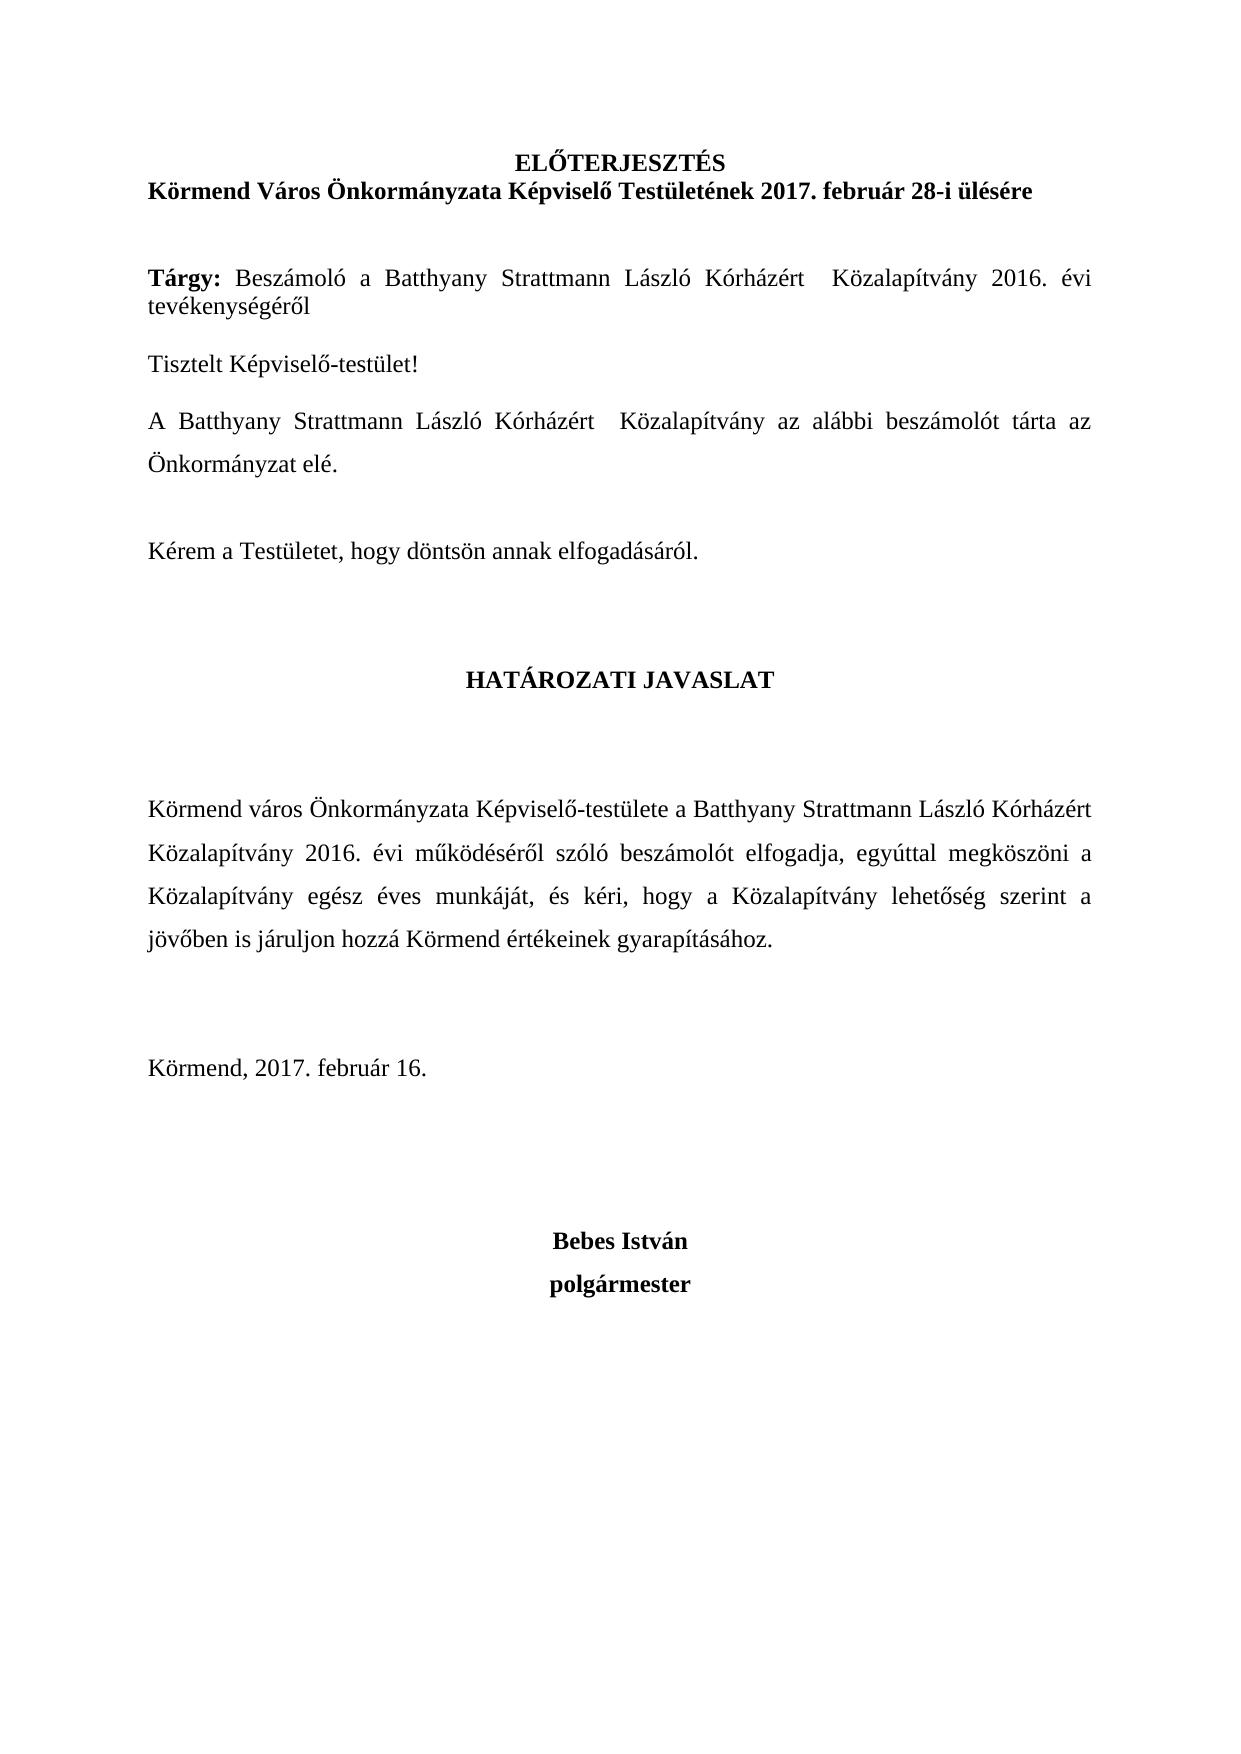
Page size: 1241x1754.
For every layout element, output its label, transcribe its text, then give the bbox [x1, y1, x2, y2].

text Körmend Város Önkormányzata Képviselő Testületének 2017. február 28-i ülésére [148, 176, 1093, 205]
text A Batthyany Strattmann László Kórházért Közalapítvány az alábbi beszámolót tárta az Önkormányzat elé. [148, 406, 1093, 478]
text ELŐTERJESZTÉS [148, 148, 1093, 176]
text Tárgy: Beszámoló a Batthyany Strattmann László Kórházért Közalapítvány 2016. évi tevékenységéről [148, 263, 1093, 320]
text HATÁROZATI JAVASLAT [148, 665, 1093, 694]
text Tisztelt Képviselő-testület! [148, 349, 1093, 378]
text polgármester [148, 1269, 1093, 1298]
text Körmend város Önkormányzata Képviselő-testülete a Batthyany Strattmann László Kórházért Közalapítvány 2016. évi működéséről szóló beszámolót elfogadja, egyúttal megköszöni a Közalapítvány egész éves munkáját, és kéri, hogy a Közalapítvány lehetőség szerint a jövőben is járuljon hozzá Körmend értékeinek gyarapításához. [148, 794, 1093, 953]
text Körmend, 2017. február 16. [148, 1053, 1093, 1082]
text Bebes István [148, 1226, 1093, 1254]
text Kérem a Testületet, hogy döntsön annak elfogadásáról. [148, 536, 1093, 564]
